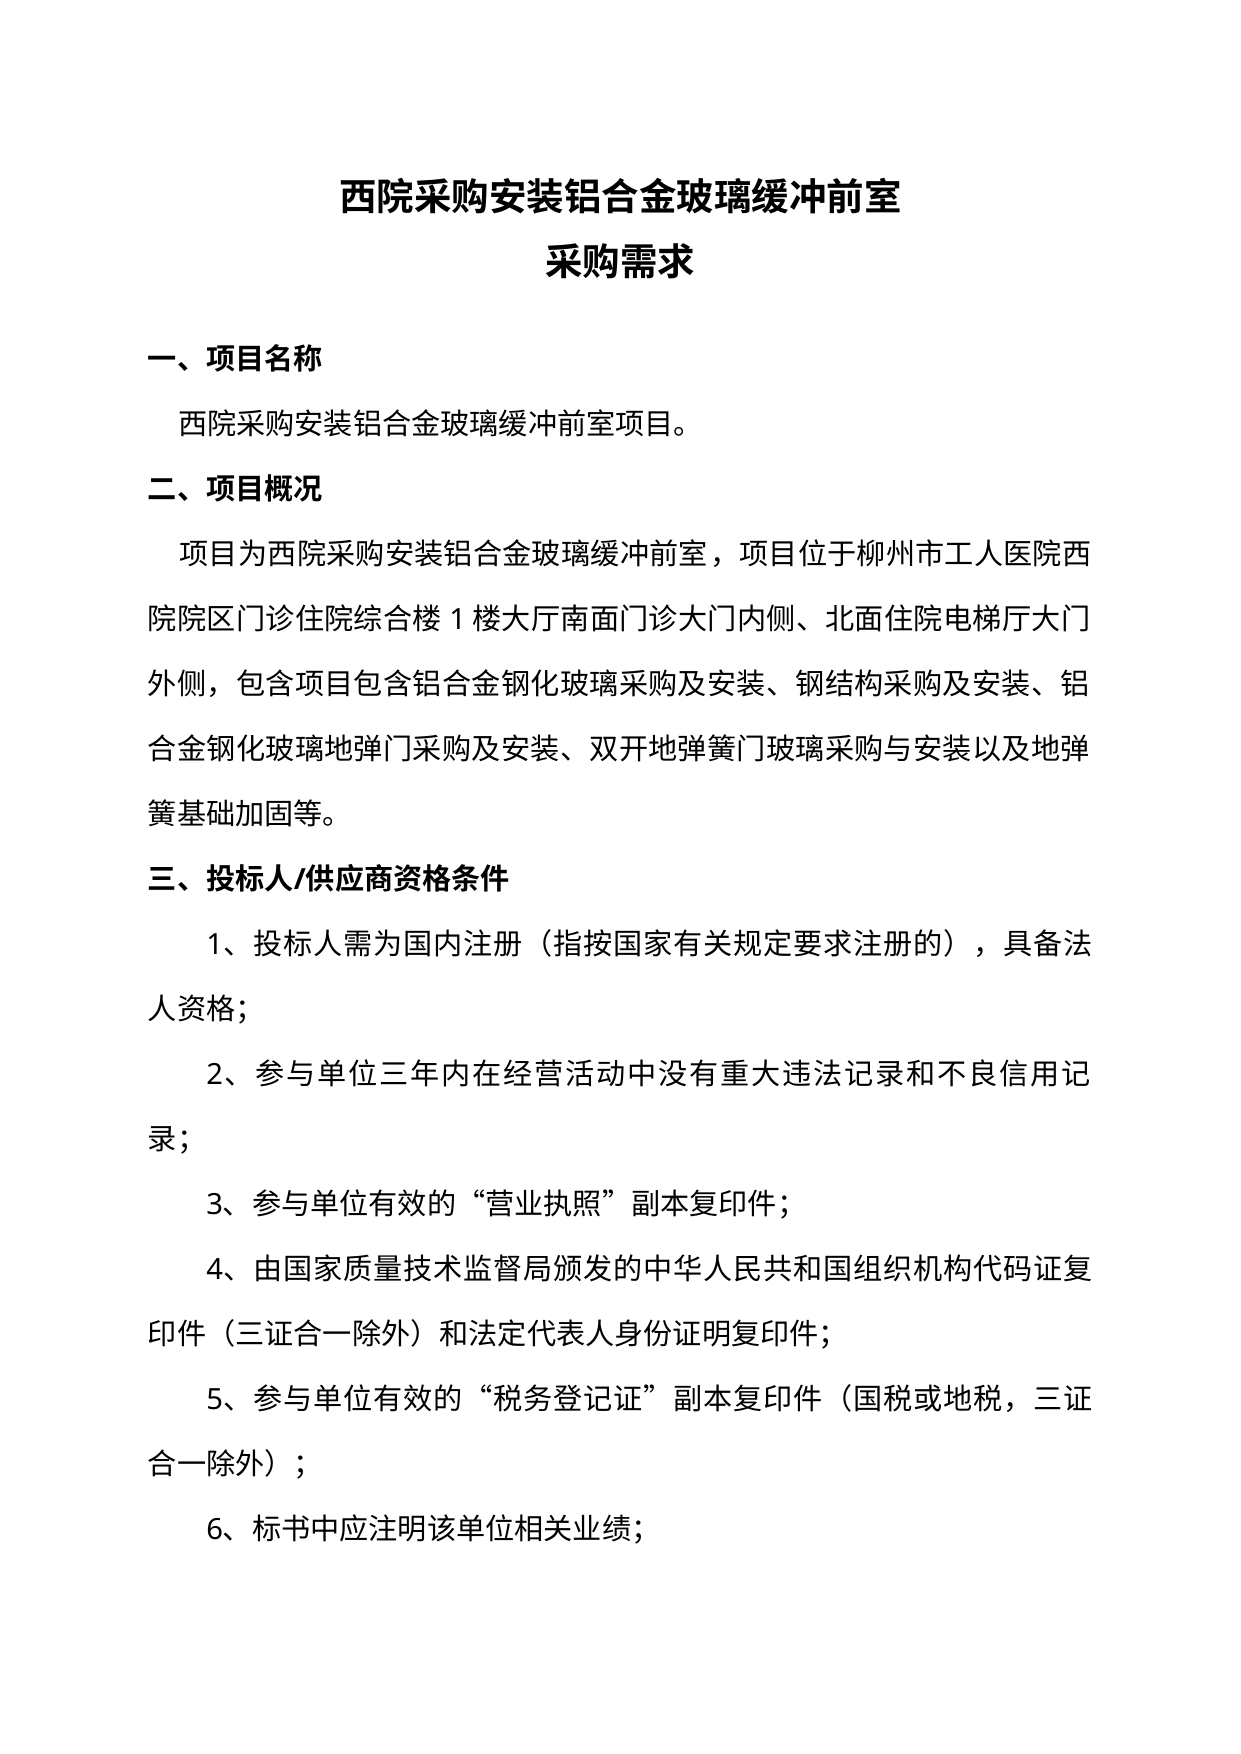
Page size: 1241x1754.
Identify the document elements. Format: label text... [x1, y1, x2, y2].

text 项目为西院采购安装铝合金玻璃缓冲前室，项目位于柳州市工人医院西院院区门诊住院综合楼1楼大厅南面门诊大门内侧、北面住院电梯厅大门外侧，包含项目包含铝合金钢化玻璃采购及安装、钢结构采购及安装、铝合金钢化玻璃地弹门采购及安装、双开地弹簧门玻璃采购与安装以及地弹簧基础加固等。 [148, 519, 1093, 844]
text 二、项目概况 [148, 454, 1093, 519]
text 6、标书中应注明该单位相关业绩； [148, 1494, 1093, 1559]
text 一、项目名称 [148, 324, 1093, 389]
text 西院采购安装铝合金玻璃缓冲前室 [148, 162, 1093, 227]
text 1、投标人需为国内注册（指按国家有关规定要求注册的），具备法人资格； [148, 909, 1093, 1039]
text 3、参与单位有效的“营业执照”副本复印件； [148, 1169, 1093, 1234]
text 4、由国家质量技术监督局颁发的中华人民共和国组织机构代码证复印件（三证合一除外）和法定代表人身份证明复印件； [148, 1234, 1093, 1364]
text 西院采购安装铝合金玻璃缓冲前室项目。 [148, 389, 1093, 454]
text 5、参与单位有效的“税务登记证”副本复印件（国税或地税，三证合一除外）； [148, 1364, 1093, 1494]
text 2、参与单位三年内在经营活动中没有重大违法记录和不良信用记录； [148, 1039, 1093, 1169]
text 采购需求 [148, 227, 1093, 292]
text 三、投标人/供应商资格条件 [148, 844, 1093, 909]
